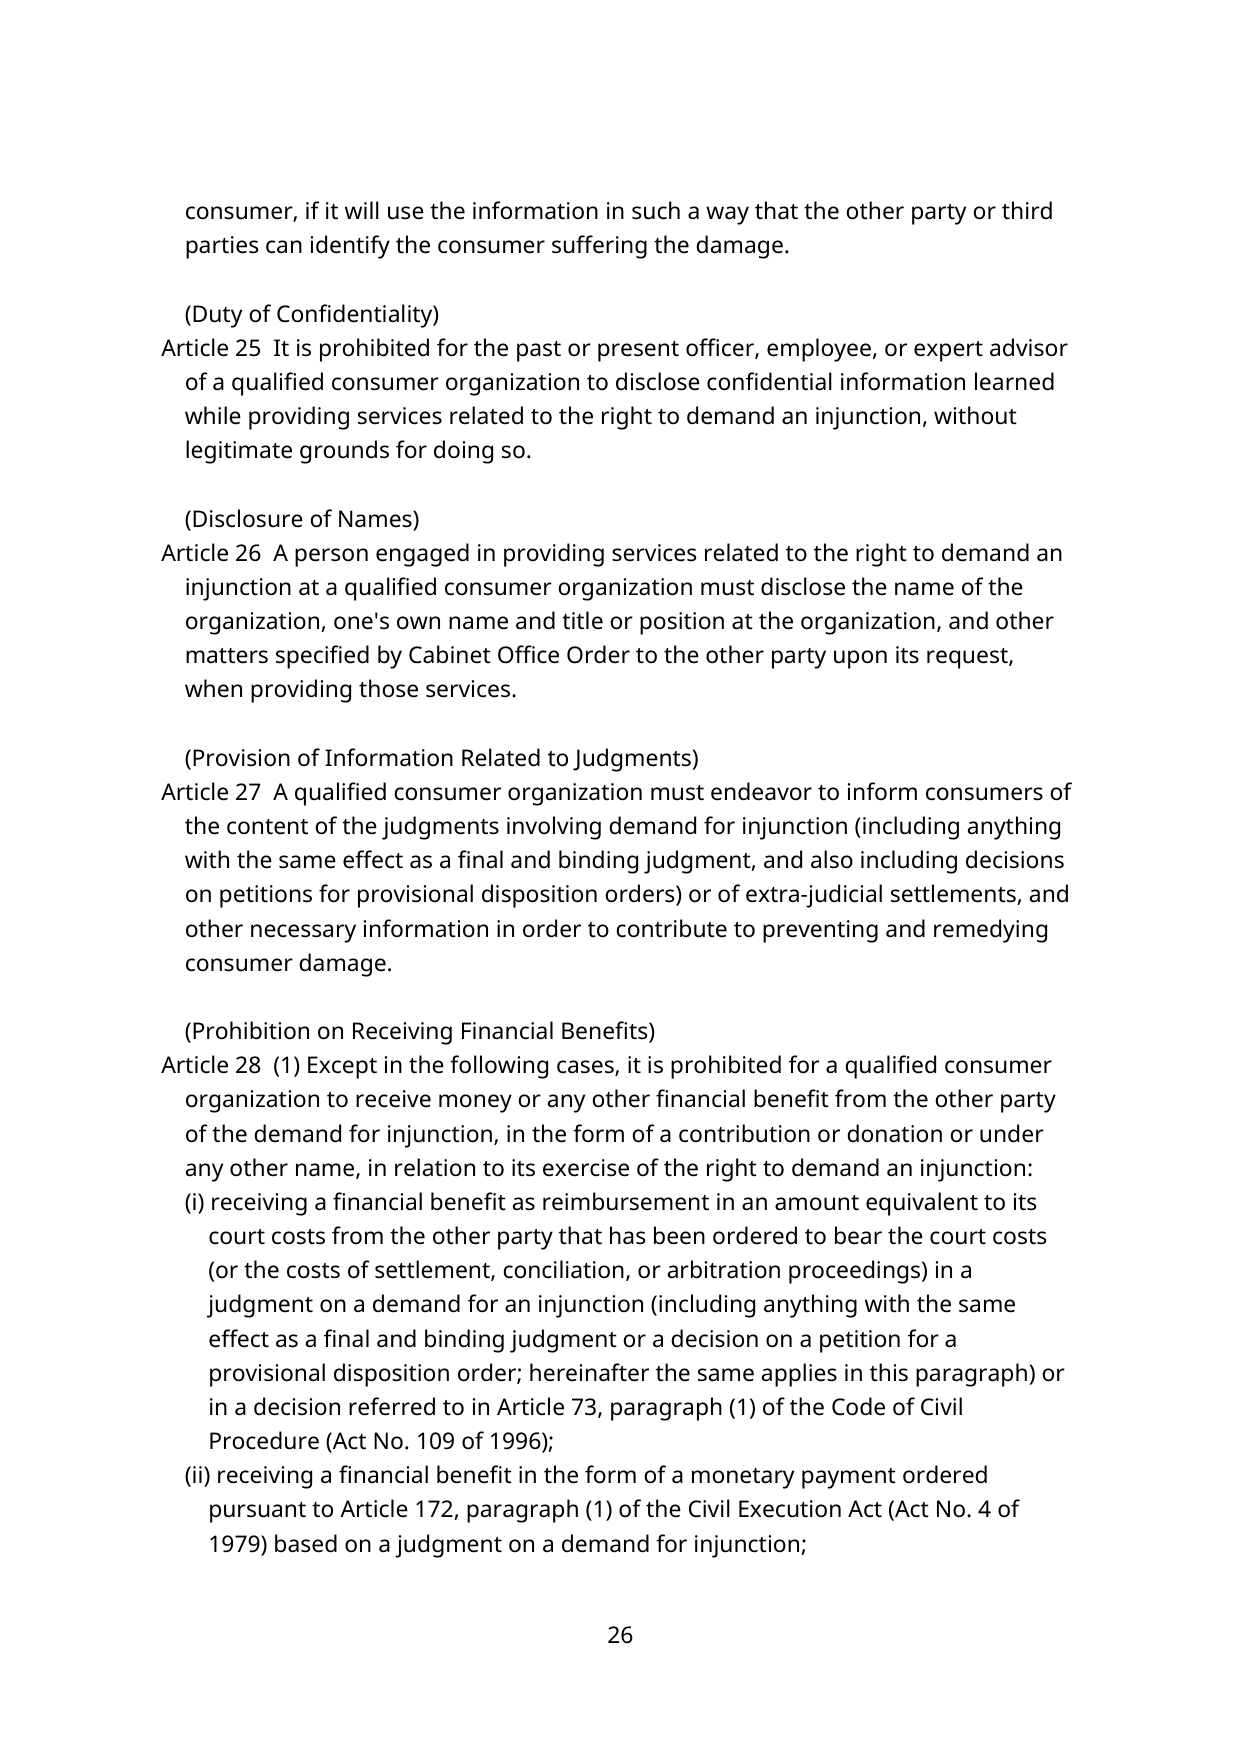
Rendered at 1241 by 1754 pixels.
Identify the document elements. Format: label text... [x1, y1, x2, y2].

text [161, 194, 1079, 262]
text (i) receiving a financial benefit as reimbursement in an amount equivalent to its court costs from the other party that has been ordered to bear the court costs (or the costs of settlement, conciliation, or arbitration proceedings) in a judgment on a demand for an injunction (including anything with the same effect as a final and binding judgment or a decision on a petition for a provisional disposition order; hereinafter the same applies in this paragraph) or in a decision referred to in Article 73, paragraph (1) of the Code of Civil Procedure (Act No. 109 of 1996); [184, 1184, 1079, 1458]
text Article 28 (1) Except in the following cases, it is prohibited for a qualified consumer organization to receive money or any other financial benefit from the other party of the demand for injunction, in the form of a contribution or donation or under any other name, in relation to its exercise of the right to demand an injunction: [161, 1048, 1079, 1184]
text (Disclosure of Names) [184, 501, 1079, 535]
text (Provision of Information Related to Judgments) [184, 740, 1079, 774]
text Article 25 It is prohibited for the past or present officer, employee, or expert advisor of a qualified consumer organization to disclose confidential information learned while providing services related to the right to demand an injunction, without legitimate grounds for doing so. [161, 330, 1079, 467]
text (ii) receiving a financial benefit in the form of a monetary payment ordered pursuant to Article 172, paragraph (1) of the Civil Execution Act (Act No. 4 of 1979) based on a judgment on a demand for injunction; [184, 1458, 1079, 1560]
text (Duty of Confidentiality) [184, 296, 1079, 330]
text (Prohibition on Receiving Financial Benefits) [184, 1014, 1079, 1048]
text Article 26 A person engaged in providing services related to the right to demand an injunction at a qualified consumer organization must disclose the name of the organization, one's own name and title or position at the organization, and other matters specified by Cabinet Office Order to the other party upon its request, when providing those services. [161, 535, 1079, 706]
text Article 27 A qualified consumer organization must endeavor to inform consumers of the content of the judgments involving demand for injunction (including anything with the same effect as a final and binding judgment, and also including decisions on petitions for provisional disposition orders) or of extra-judicial settlements, and other necessary information in order to contribute to preventing and remedying consumer damage. [161, 774, 1079, 979]
